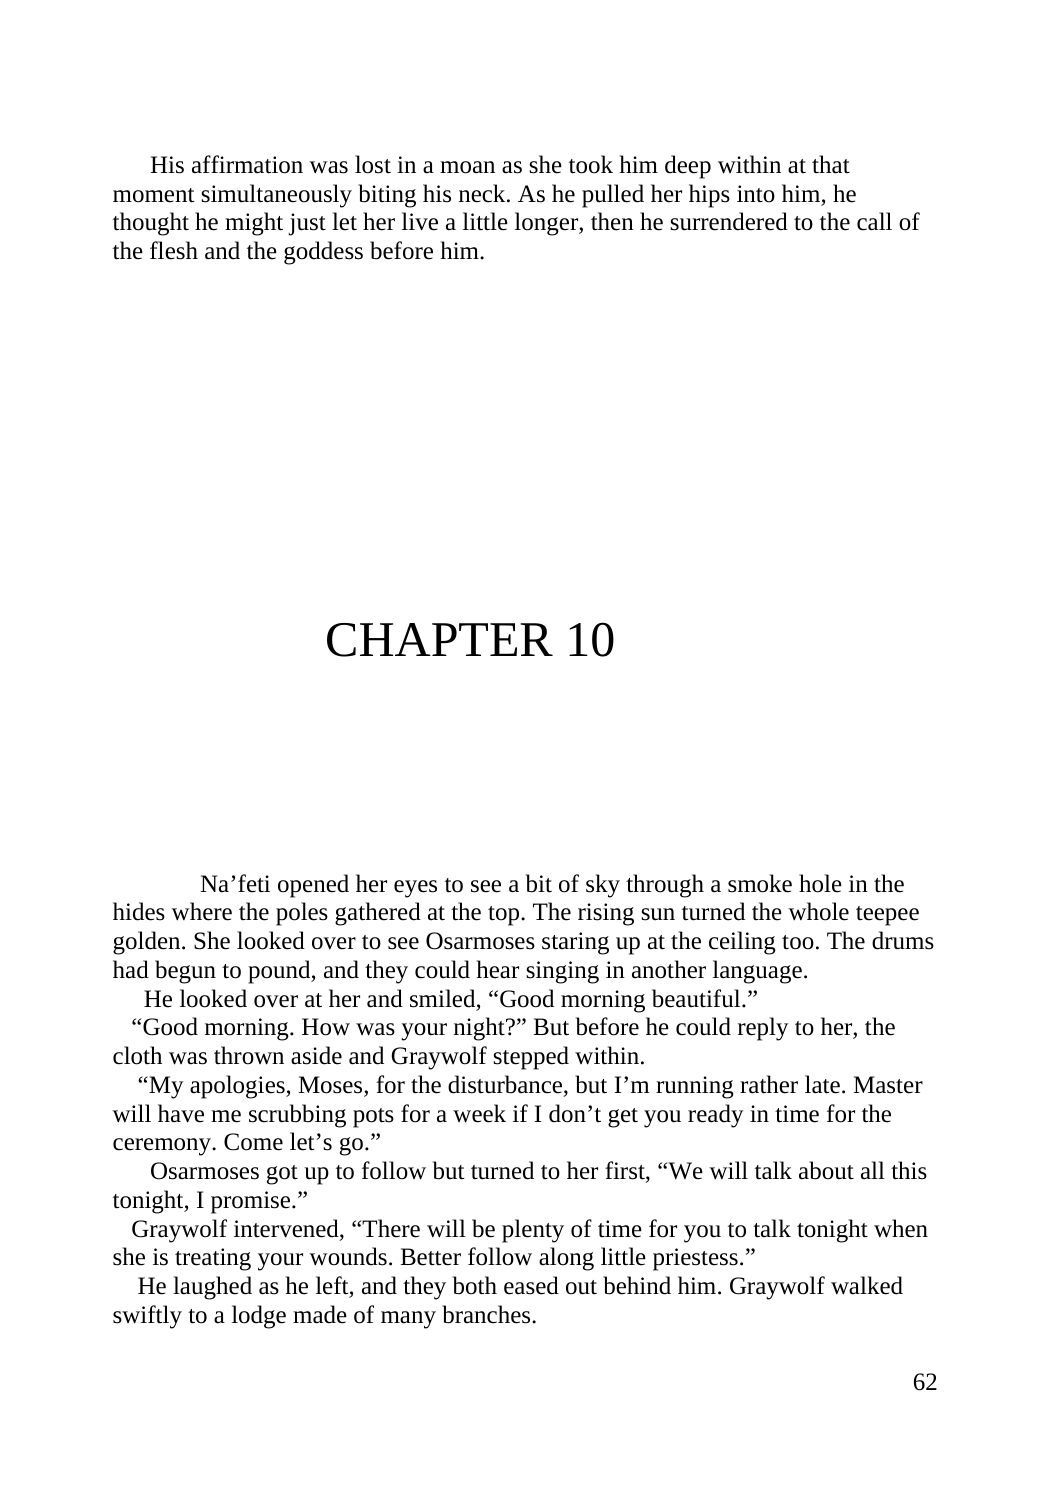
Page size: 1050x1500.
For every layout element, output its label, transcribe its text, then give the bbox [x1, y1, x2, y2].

text CHAPTER 10 [112, 610, 937, 667]
text Graywolf intervened, “There will be plenty of time for you to talk tonight when she is treating your wounds. Better follow along little priestess.” [112, 1214, 937, 1271]
text His affirmation was lost in a moan as she took him deep within at that moment simultaneously biting his neck. As he pulled her hips into him, he thought he might just let her live a little longer, then he surrendered to the call of the flesh and the goddess before him. [112, 150, 937, 265]
text “Good morning. How was your night?” But before he could reply to her, the cloth was thrown aside and Graywolf stepped within. [112, 1012, 937, 1070]
text Osarmoses got up to follow but turned to her first, “We will talk about all this tonight, I promise.” [112, 1156, 937, 1214]
text Na’feti opened her eyes to see a bit of sky through a smoke hole in the hides where the poles gathered at the top. The rising sun turned the whole teepee golden. She looked over to see Osarmoses staring up at the ceiling too. The drums had begun to pound, and they could hear singing in another language. [112, 869, 937, 984]
text He laughed as he left, and they both eased out behind him. Graywolf walked swiftly to a lodge made of many branches. [112, 1271, 937, 1329]
text He looked over at her and smiled, “Good morning beautiful.” [112, 984, 937, 1012]
text “My apologies, Moses, for the disturbance, but I’m running rather late. Master will have me scrubbing pots for a week if I don’t get you ready in time for the ceremony. Come let’s go.” [112, 1070, 937, 1156]
